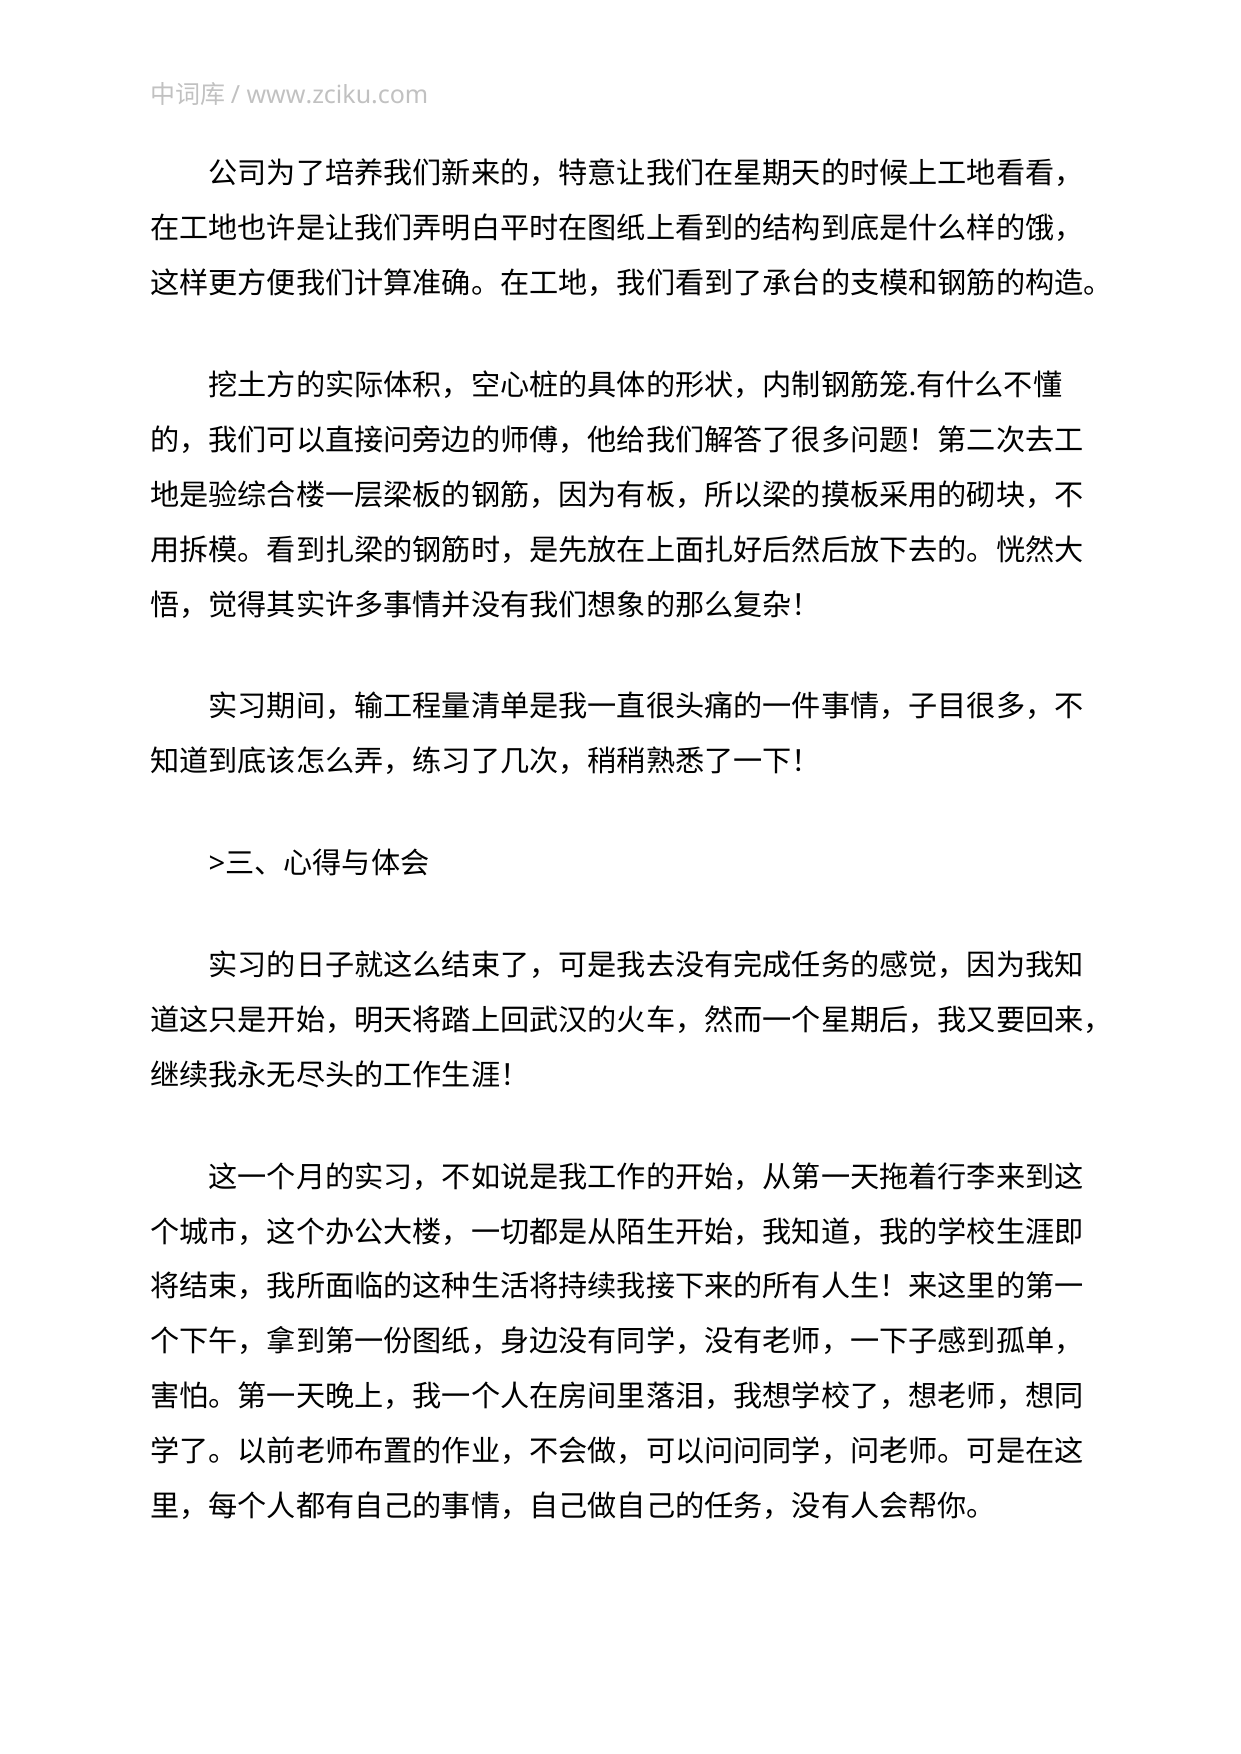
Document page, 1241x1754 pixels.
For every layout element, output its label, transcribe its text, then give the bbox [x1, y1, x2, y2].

text >三、心得与体会 [150, 840, 1090, 882]
text 实习的日子就这么结束了，可是我去没有完成任务的感觉，因为我知道这只是开始，明天将踏上回武汉的火车，然而一个星期后，我又要回来，继续我永无尽头的工作生涯！ [150, 942, 1090, 1094]
text 这一个月的实习，不如说是我工作的开始，从第一天拖着行李来到这个城市，这个办公大楼，一切都是从陌生开始，我知道，我的学校生涯即将结束，我所面临的这种生活将持续我接下来的所有人生！来这里的第一个下午，拿到第一份图纸，身边没有同学，没有老师，一下子感到孤单，害怕。第一天晚上，我一个人在房间里落泪，我想学校了，想老师，想同学了。以前老师布置的作业，不会做，可以问问同学，问老师。可是在这里，每个人都有自己的事情，自己做自己的任务，没有人会帮你。 [150, 1153, 1090, 1525]
text 公司为了培养我们新来的，特意让我们在星期天的时候上工地看看，在工地也许是让我们弄明白平时在图纸上看到的结构到底是什么样的饿，这样更方便我们计算准确。在工地，我们看到了承台的支模和钢筋的构造。 [150, 150, 1090, 302]
text 实习期间，输工程量清单是我一直很头痛的一件事情，子目很多，不知道到底该怎么弄，练习了几次，稍稍熟悉了一下！ [150, 683, 1090, 780]
text 挖土方的实际体积，空心桩的具体的形状，内制钢筋笼.有什么不懂的，我们可以直接问旁边的师傅，他给我们解答了很多问题！第二次去工地是验综合楼一层梁板的钢筋，因为有板，所以梁的摸板采用的砌块，不用拆模。看到扎梁的钢筋时，是先放在上面扎好后然后放下去的。恍然大悟，觉得其实许多事情并没有我们想象的那么复杂！ [150, 362, 1090, 623]
